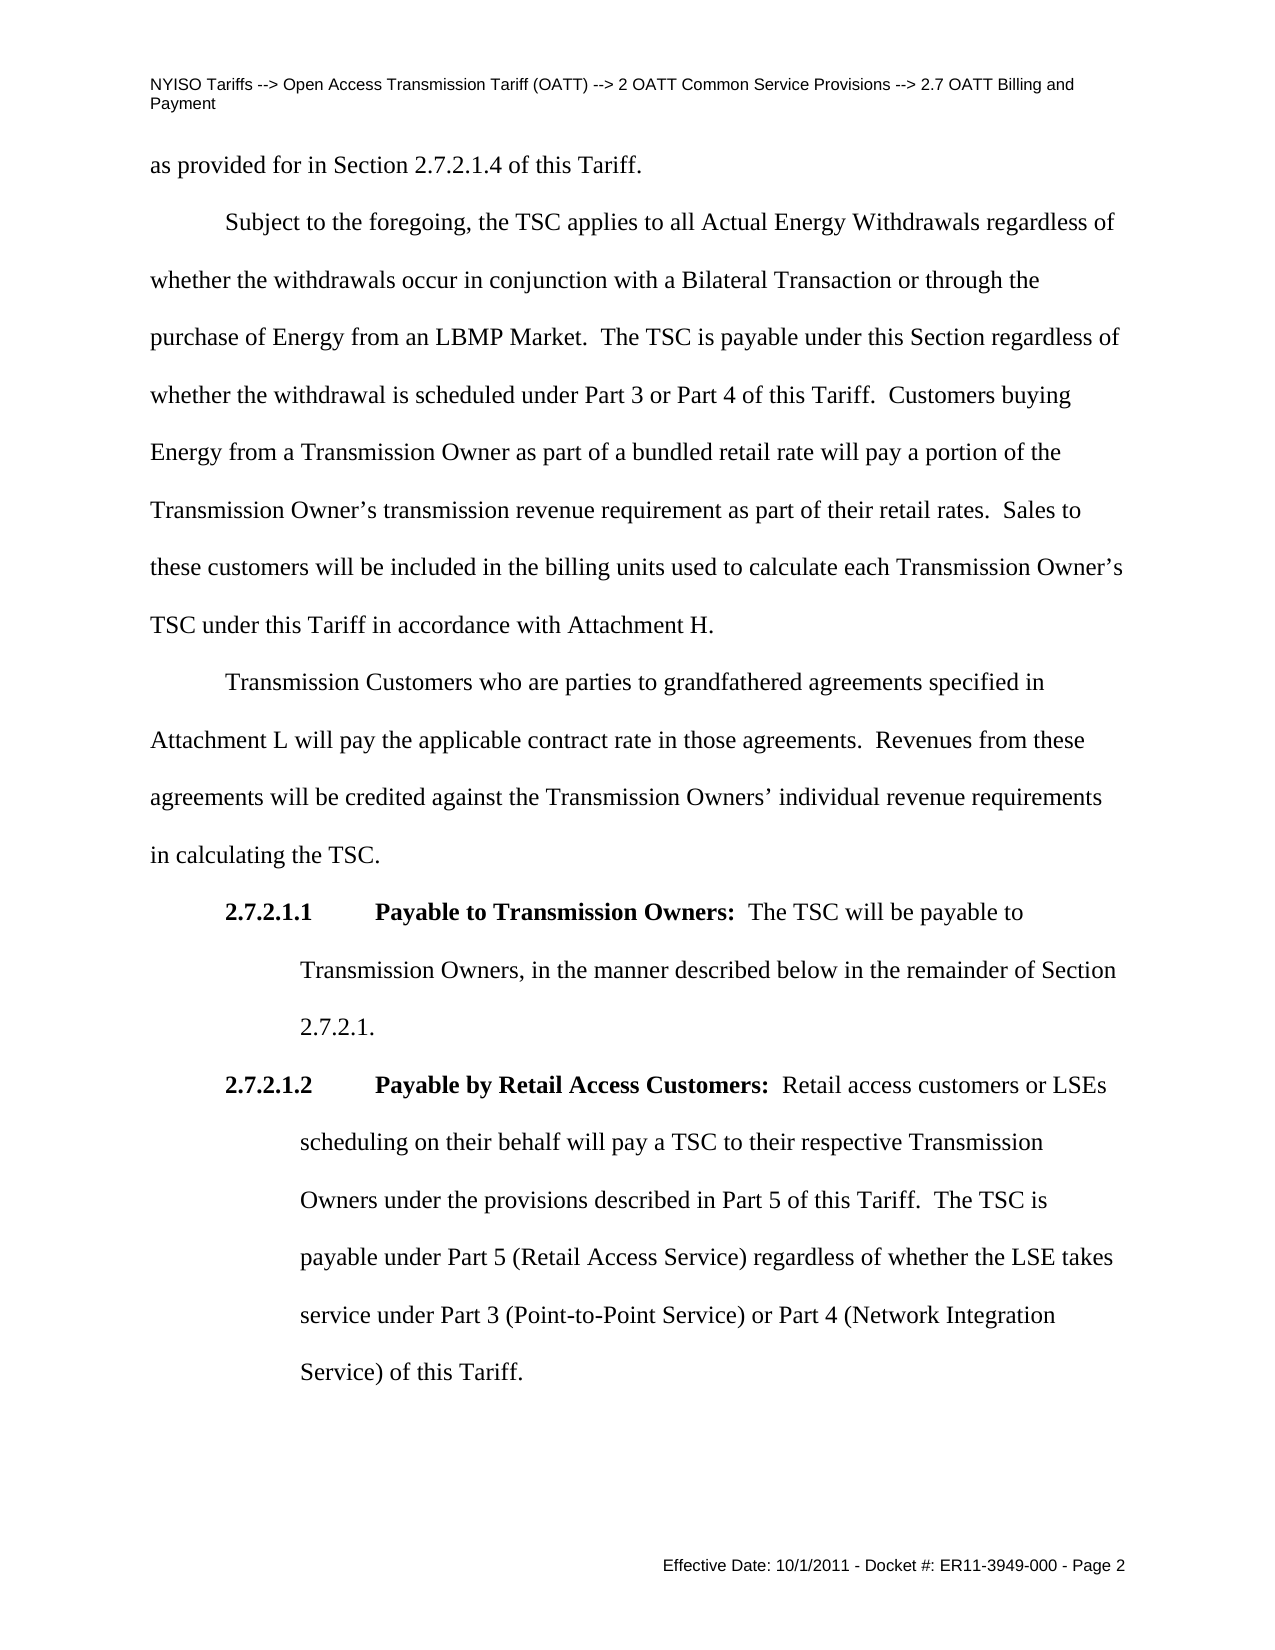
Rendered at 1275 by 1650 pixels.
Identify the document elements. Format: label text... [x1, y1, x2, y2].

text 2.7.2.1.1 Payable to Transmission Owners: The TSC will be payable to Transmission Owners, in the manner described below in the remainder of Section 2.7.2.1. [225, 897, 1125, 1041]
text Subject to the foregoing, the TSC applies to all Actual Energy Withdrawals regardless of whether the withdrawals occur in conjunction with a Bilateral Transaction or through the purchase of Energy from an LBMP Market. The TSC is payable under this Section regardless of whether the withdrawal is scheduled under Part 3 or Part 4 of this Tariff. Customers buying Energy from a Transmission Owner as part of a bundled retail rate will pay a portion of the Transmission Owner’s transmission revenue requirement as part of their retail rates. Sales to these customers will be included in the billing units used to calculate each Transmission Owner’s TSC under this Tariff in accordance with Attachment H. [150, 207, 1125, 639]
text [150, 150, 1125, 179]
text Transmission Customers who are parties to grandfathered agreements specified in Attachment L will pay the applicable contract rate in those agreements. Revenues from these agreements will be credited against the Transmission Owners’ individual revenue requirements in calculating the TSC. [150, 667, 1125, 869]
text 2.7.2.1.2 Payable by Retail Access Customers: Retail access customers or LSEs scheduling on their behalf will pay a TSC to their respective Transmission Owners under the provisions described in Part 5 of this Tariff. The TSC is payable under Part 5 (Retail Access Service) regardless of whether the LSE takes service under Part 3 (Point-to-Point Service) or Part 4 (Network Integration Service) of this Tariff. [225, 1070, 1125, 1386]
